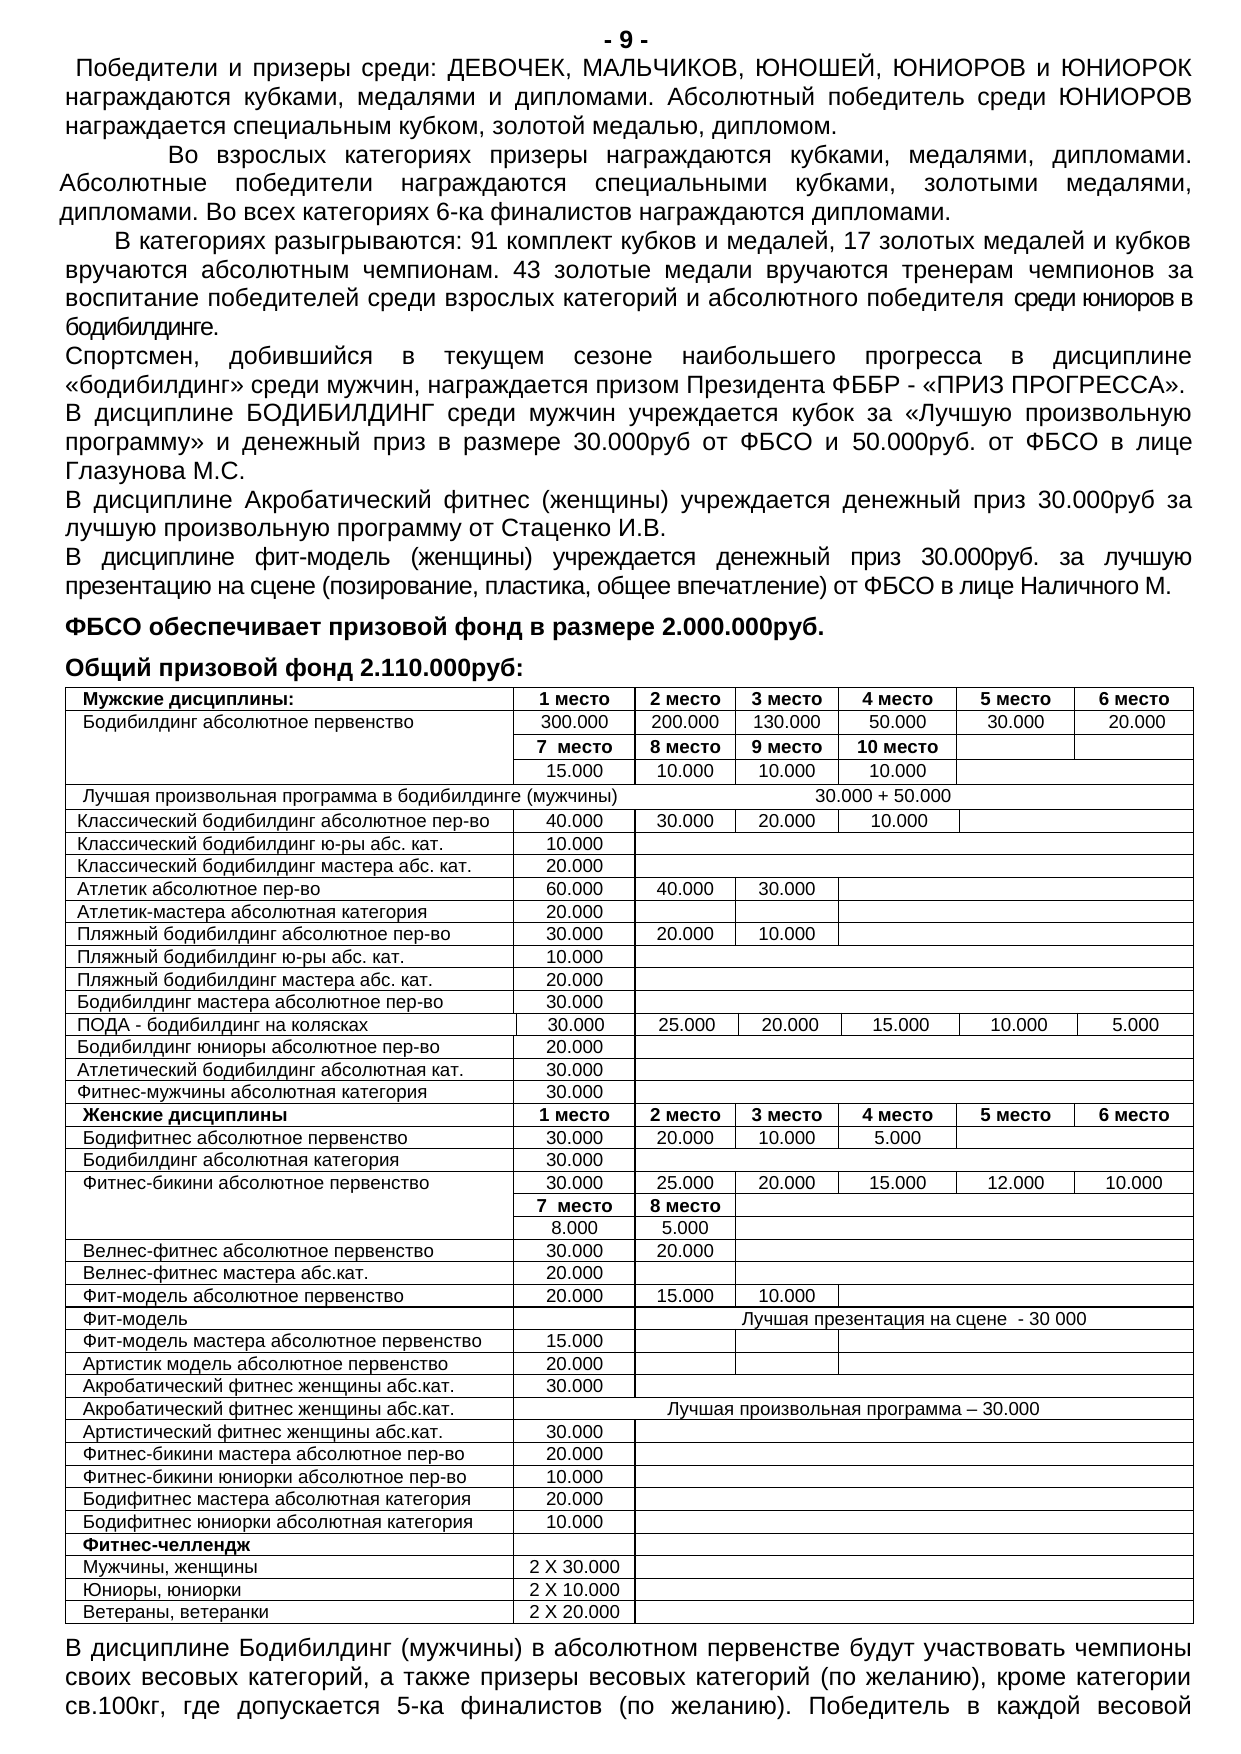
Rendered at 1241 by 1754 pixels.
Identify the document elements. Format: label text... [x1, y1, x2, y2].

table_cell ПОДА - бодибилдинг на колясках [66, 1014, 516, 1035]
table_cell 2 место [636, 1104, 735, 1126]
table_cell 20.000 [514, 1488, 634, 1510]
table_cell Бодифитнес мастера абсолютная категория [66, 1488, 513, 1510]
table_cell 8 место [636, 1194, 735, 1216]
table_cell 30.000 [514, 1149, 634, 1171]
table_cell 1 место [514, 1104, 634, 1126]
table_cell Бодифитнес юниорки абсолютная категория [66, 1511, 513, 1532]
table_cell [636, 1059, 1193, 1080]
table_cell 20.000 [514, 901, 634, 922]
table_cell [636, 855, 1193, 877]
table_cell [839, 1353, 1193, 1374]
table_cell 30.000 [514, 1127, 634, 1148]
table_cell 20.000 [514, 968, 634, 990]
text ФБСО обеспечивает призовой фонд в размере 2.000.000руб. [65, 612, 1193, 641]
table_cell 10.000 [736, 1285, 838, 1306]
table_header 2 место [636, 688, 735, 709]
text Победители и призеры среди: ДЕВОЧЕК, МАЛЬЧИКОВ, ЮНОШЕЙ, ЮНИОРОВ и ЮНИОРОК награждаются кубками, медалями и дипломами. Абсолютный победитель среди ЮНИОРОВ награждается специальным кубком, золотой медалью, дипломом. [65, 29, 1193, 139]
table_cell 3 место [736, 1104, 838, 1126]
table_cell 30.000 [736, 878, 838, 899]
table_cell [636, 1149, 1193, 1171]
table_header 5 место [957, 688, 1074, 709]
table_cell 30.000 [514, 1059, 634, 1080]
table_cell 4 место [839, 1104, 956, 1126]
table_header 3 место [736, 688, 838, 709]
table_cell 10 место [839, 735, 956, 759]
table_cell Пляжный бодибилдинг мастера абс. кат. [66, 968, 513, 990]
table_cell 10.000 [736, 1127, 838, 1148]
table_cell Атлетик абсолютное пер-во [66, 878, 513, 899]
table_cell Пляжный бодибилдинг абсолютное пер-во [66, 923, 513, 945]
table_cell Бодибилдинг юниоры абсолютное пер-во [66, 1036, 513, 1058]
table_cell 40.000 [636, 878, 735, 899]
table_cell [839, 923, 1193, 945]
table_cell 6 место [1075, 1104, 1193, 1126]
text Спортсмен, добившийся в текущем сезоне наибольшего прогресса в дисциплине «бодибилдинг» среди мужчин, награждается призом Президента ФББР - «ПРИЗ ПРОГРЕССА». [65, 341, 1193, 398]
table_cell 50.000 [839, 711, 956, 734]
table_cell [636, 901, 735, 922]
table_cell 5.000 [636, 1217, 735, 1238]
table_cell [514, 1308, 634, 1329]
table_cell 10.000 [839, 810, 959, 832]
table_cell Классический бодибилдинг ю-ры абс. кат. [66, 833, 513, 854]
table_cell [960, 810, 1193, 832]
table_cell 20.000 [514, 1036, 634, 1058]
table_cell [736, 1217, 1193, 1238]
table_cell 20.000 [514, 1285, 634, 1306]
table_cell 2 Х 30.000 [514, 1556, 634, 1578]
table_cell Атлетик-мастера абсолютная категория [66, 901, 513, 922]
table_cell [736, 1194, 1193, 1216]
table_cell 10.000 [736, 760, 838, 784]
table_cell 20.000 [514, 1443, 634, 1464]
table_cell 60.000 [514, 878, 634, 899]
table_cell 20.000 [514, 1262, 634, 1284]
table_cell Фитнес-бикини юниорки абсолютное пер-во [66, 1466, 513, 1487]
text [65, 1633, 1193, 1720]
table_cell 15.000 [839, 1172, 956, 1193]
table_cell 30.000 [514, 1375, 634, 1397]
table_cell 300.000 [514, 711, 634, 734]
table_header 1 место [514, 688, 634, 709]
table_cell [839, 1330, 1193, 1352]
table_cell Фит-модель мастера абсолютное первенство [66, 1330, 513, 1352]
table_cell 200.000 [636, 711, 735, 734]
table_cell [636, 1601, 1193, 1623]
table_cell 30.000 [517, 1014, 634, 1035]
table_cell [636, 1353, 735, 1374]
table_cell Бодибилдинг мастера абсолютное пер-во [66, 991, 513, 1012]
table_cell Бодибилдинг абсолютная категория [66, 1149, 513, 1171]
table_cell 10.000 [514, 1511, 634, 1532]
table_cell 20.000 [636, 1240, 735, 1261]
table_cell 30.000 [636, 810, 735, 832]
table_cell 30.000 [514, 1172, 634, 1193]
table_cell [736, 1240, 1193, 1261]
table_cell 25.000 [636, 1014, 738, 1035]
table_cell 130.000 [736, 711, 838, 734]
table_cell [736, 901, 838, 922]
table_cell Акробатический фитнес женщины абс.кат. [66, 1375, 513, 1397]
table_cell 2 Х 20.000 [514, 1601, 634, 1623]
table_cell [636, 1420, 1193, 1442]
table_cell Классический бодибилдинг абсолютное пер-во [66, 810, 513, 832]
table_header Мужские дисциплины: [66, 688, 513, 709]
table_cell 2 Х 10.000 [514, 1579, 634, 1600]
table_cell Фитнес-челлендж [66, 1534, 513, 1555]
table_cell 8 место [636, 735, 735, 759]
text В дисциплине Акробатический фитнес (женщины) учреждается денежный приз 30.000руб за лучшую произвольную программу от Стаценко И.В. [65, 484, 1193, 542]
table_cell 10.000 [839, 760, 956, 784]
table_cell Фитнес-мужчины абсолютная категория [66, 1081, 513, 1103]
table_cell Ветераны, ветеранки [66, 1601, 513, 1623]
table_cell Велнес-фитнес абсолютное первенство [66, 1240, 513, 1261]
table_cell Лучшая произвольная программа в бодибилдинге (мужчины) 30.000 + 50.000 [66, 785, 1193, 809]
table_cell 15.000 [636, 1285, 735, 1306]
table_cell 30.000 [514, 923, 634, 945]
table_cell Женские дисциплины [66, 1104, 513, 1126]
table_cell 30.000 [514, 991, 634, 1012]
table_cell 30.000 [957, 711, 1074, 734]
table_cell [636, 1579, 1193, 1600]
table_cell [839, 1285, 1193, 1306]
text В дисциплине БОДИБИЛДИНГ среди мужчин учреждается кубок за «Лучшую произвольную программу» и денежный приз в размере 30.000руб от ФБСО и 50.000руб. от ФБСО в лице Глазунова М.С. [65, 398, 1193, 484]
table_header 6 место [1075, 688, 1193, 709]
table_cell [1075, 735, 1193, 759]
table_cell [839, 878, 1193, 899]
table_cell 5 место [957, 1104, 1074, 1126]
table_cell [636, 946, 1193, 967]
table_cell 10.000 [636, 760, 735, 784]
table_cell 15.000 [842, 1014, 959, 1035]
table_cell Велнес-фитнес мастера абс.кат. [66, 1262, 513, 1284]
table_cell Фитнес-бикини мастера абсолютное пер-во [66, 1443, 513, 1464]
table_cell 10.000 [514, 1466, 634, 1487]
table_cell 8.000 [514, 1217, 634, 1238]
table_cell [839, 901, 1193, 922]
table_cell [636, 1556, 1193, 1578]
table_cell 15.000 [514, 760, 634, 784]
table_cell [636, 1375, 1193, 1397]
table_cell Юниоры, юниорки [66, 1579, 513, 1600]
table_cell [957, 735, 1074, 759]
table_cell [636, 1443, 1193, 1464]
table_cell 20.000 [736, 1172, 838, 1193]
table_cell [636, 1262, 735, 1284]
table_cell 10.000 [960, 1014, 1077, 1035]
table_cell 30.000 [514, 1081, 634, 1103]
table_cell 12.000 [957, 1172, 1074, 1193]
table_cell [636, 1036, 1193, 1058]
table_header 4 место [839, 688, 956, 709]
table_cell [636, 1081, 1193, 1103]
table_cell Артистик модель абсолютное первенство [66, 1353, 513, 1374]
table_cell 5.000 [1078, 1014, 1193, 1035]
table_cell Бодифитнес абсолютное первенство [66, 1127, 513, 1148]
table_cell 25.000 [636, 1172, 735, 1193]
table_cell 20.000 [739, 1014, 841, 1035]
table_cell [736, 1262, 1193, 1284]
table_cell Лучшая презентация на сцене - 30 000 [636, 1308, 1193, 1329]
table_cell 7 место [514, 735, 634, 759]
table_cell 20.000 [736, 810, 838, 832]
table_cell 10.000 [1075, 1172, 1193, 1193]
text В дисциплине фит-модель (женщины) учреждается денежный приз 30.000руб. за лучшую презентацию на сцене (позирование, пластика, общее впечатление) от ФБСО в лице Наличного М. [65, 542, 1193, 599]
table_cell Артистический фитнес женщины абс.кат. [66, 1420, 513, 1442]
table_cell 9 место [736, 735, 838, 759]
table_cell 10.000 [736, 923, 838, 945]
text Общий призовой фонд 2.110.000руб: [65, 653, 1193, 682]
table_cell [957, 1127, 1193, 1148]
table_cell [636, 968, 1193, 990]
table_cell [636, 1534, 1193, 1555]
table_cell [636, 1511, 1193, 1532]
text В категориях разыгрываются: 91 комплект кубков и медалей, 17 золотых медалей и кубков вручаются абсолютным чемпионам. 43 золотые медали вручаются тренерам чемпионов за воспитание победителей среди взрослых категорий и абсолютного победителя среди юниоров в бодибилдинге. [65, 226, 1193, 341]
table_cell Акробатический фитнес женщины абс.кат. [66, 1398, 513, 1419]
table_cell [636, 1466, 1193, 1487]
table_cell 10.000 [514, 946, 634, 967]
table_cell 10.000 [514, 833, 634, 854]
table_cell Мужчины, женщины [66, 1556, 513, 1578]
table_cell 20.000 [514, 855, 634, 877]
table_cell [636, 991, 1193, 1012]
table_cell [636, 1488, 1193, 1510]
table_cell [736, 1353, 838, 1374]
table_cell 20.000 [636, 1127, 735, 1148]
table_cell Фит-модель абсолютное первенство [66, 1285, 513, 1306]
table_cell 20.000 [636, 923, 735, 945]
table_cell 5.000 [839, 1127, 956, 1148]
table_cell 20.000 [1075, 711, 1193, 734]
table_cell 15.000 [514, 1330, 634, 1352]
table_cell Лучшая произвольная программа – 30.000 [514, 1398, 1193, 1419]
table_cell 30.000 [514, 1240, 634, 1261]
table_cell Пляжный бодибилдинг ю-ры абс. кат. [66, 946, 513, 967]
table_cell 30.000 [514, 1420, 634, 1442]
table_cell Фитнес-бикини абсолютное первенство [66, 1172, 513, 1238]
table_cell Атлетический бодибилдинг абсолютная кат. [66, 1059, 513, 1080]
table_cell [957, 760, 1193, 784]
table_cell [636, 1330, 735, 1352]
table_cell Классический бодибилдинг мастера абс. кат. [66, 855, 513, 877]
table_cell Фит-модель [66, 1308, 513, 1329]
text Во взрослых категориях призеры награждаются кубками, медалями, дипломами. Абсолютные победители награждаются специальными кубками, золотыми медалями, дипломами. Во всех категориях 6-ка финалистов награждаются дипломами. [59, 139, 1193, 226]
table_cell [514, 1534, 634, 1555]
table_cell 40.000 [514, 810, 634, 832]
table_cell 7 место [514, 1194, 634, 1216]
table_cell 20.000 [514, 1353, 634, 1374]
table_cell [636, 833, 1193, 854]
table_cell Бодибилдинг абсолютное первенство [66, 711, 513, 784]
table_cell [736, 1330, 838, 1352]
